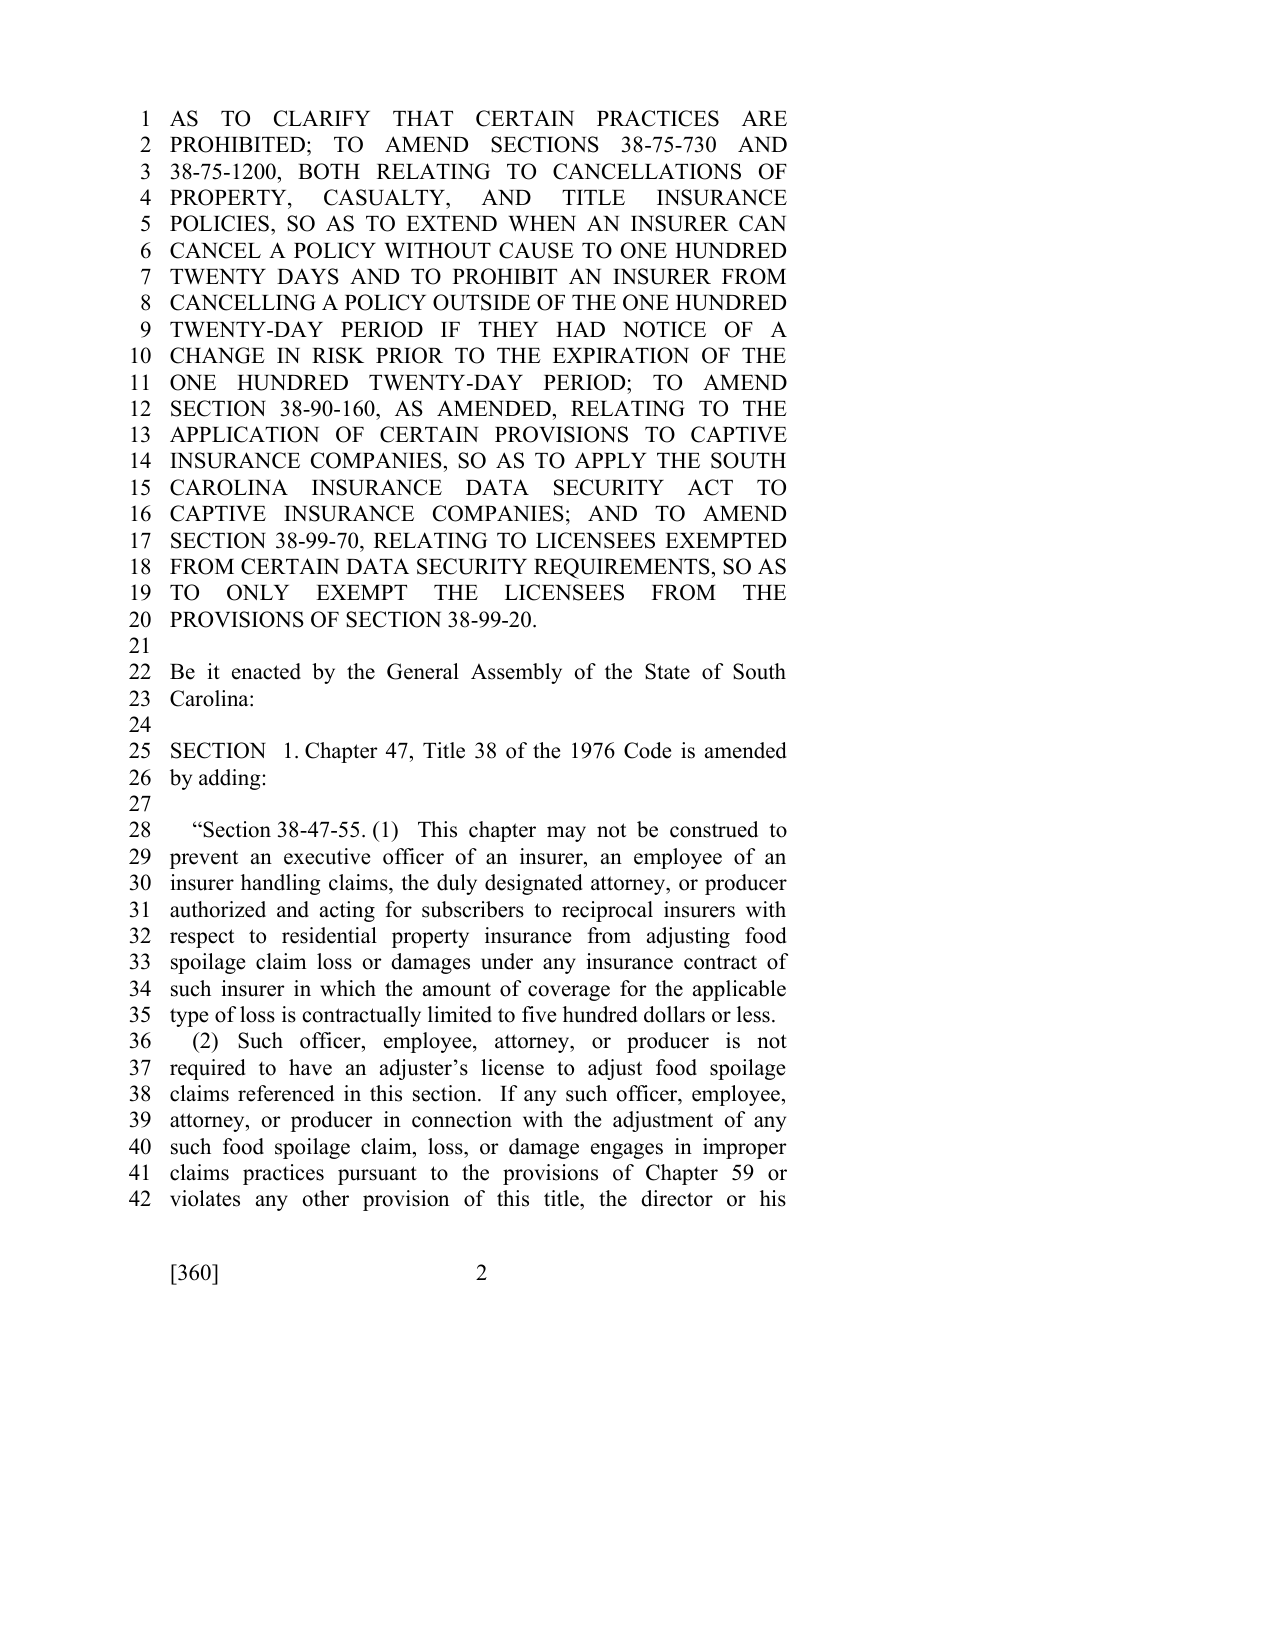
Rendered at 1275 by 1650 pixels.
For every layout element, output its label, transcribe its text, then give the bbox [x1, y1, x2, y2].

text “Section 38-47-55. (1) This chapter may not be construed to prevent an executive officer of an insurer, an employee of an insurer handling claims, the duly designated attorney, or producer authorized and acting for subscribers to reciprocal insurers with respect to residential property insurance from adjusting food spoilage claim loss or damages under any insurance contract of such insurer in which the amount of coverage for the applicable type of loss is contractually limited to five hundred dollars or less. [169, 817, 787, 1027]
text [169, 1027, 787, 1212]
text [169, 105, 787, 632]
text Be it enacted by the General Assembly of the State of South Carolina: [169, 658, 787, 711]
text SECTION 1. Chapter 47, Title 38 of the 1976 Code is amended by adding: [169, 737, 787, 790]
